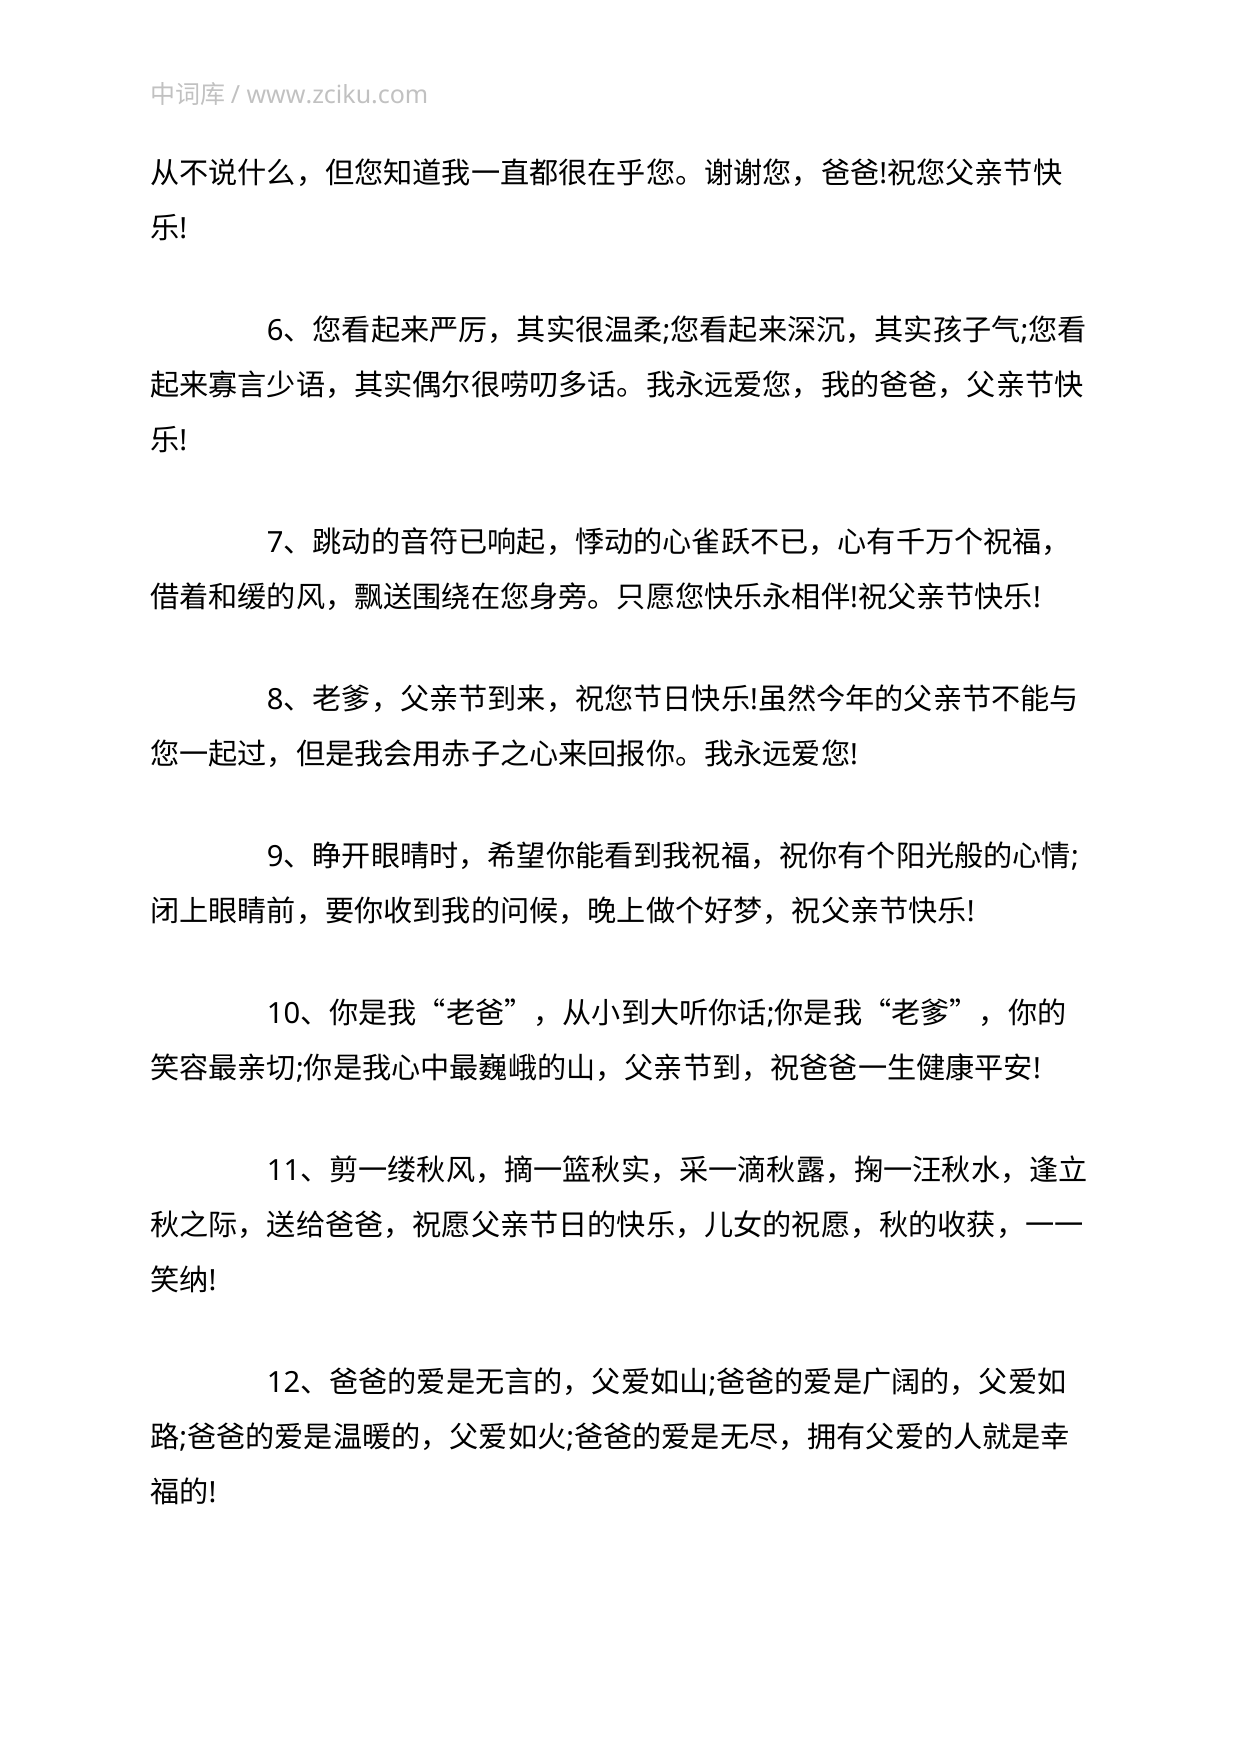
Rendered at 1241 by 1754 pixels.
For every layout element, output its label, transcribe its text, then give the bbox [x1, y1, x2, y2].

text 8、老爹，父亲节到来，祝您节日快乐!虽然今年的父亲节不能与您一起过，但是我会用赤子之心来回报你。我永远爱您! [150, 676, 1090, 773]
text 10、你是我“老爸”，从小到大听你话;你是我“老爹”，你的笑容最亲切;你是我心中最巍峨的山，父亲节到，祝爸爸一生健康平安! [150, 990, 1090, 1087]
text 9、睁开眼晴时，希望你能看到我祝福，祝你有个阳光般的心情;闭上眼睛前，要你收到我的问候，晚上做个好梦，祝父亲节快乐! [150, 833, 1090, 930]
text 6、您看起来严厉，其实很温柔;您看起来深沉，其实孩子气;您看起来寡言少语，其实偶尔很唠叨多话。我永远爱您，我的爸爸，父亲节快乐! [150, 307, 1090, 459]
text 11、剪一缕秋风，摘一篮秋实，采一滴秋露，掬一汪秋水，逢立秋之际，送给爸爸，祝愿父亲节日的快乐，儿女的祝愿，秋的收获，一一笑纳! [150, 1147, 1090, 1299]
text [150, 150, 1090, 247]
text 12、爸爸的爱是无言的，父爱如山;爸爸的爱是广阔的，父爱如路;爸爸的爱是温暖的，父爱如火;爸爸的爱是无尽，拥有父爱的人就是幸福的! [150, 1359, 1090, 1511]
text 7、跳动的音符已响起，悸动的心雀跃不已，心有千万个祝福，借着和缓的风，飘送围绕在您身旁。只愿您快乐永相伴!祝父亲节快乐! [150, 519, 1090, 616]
